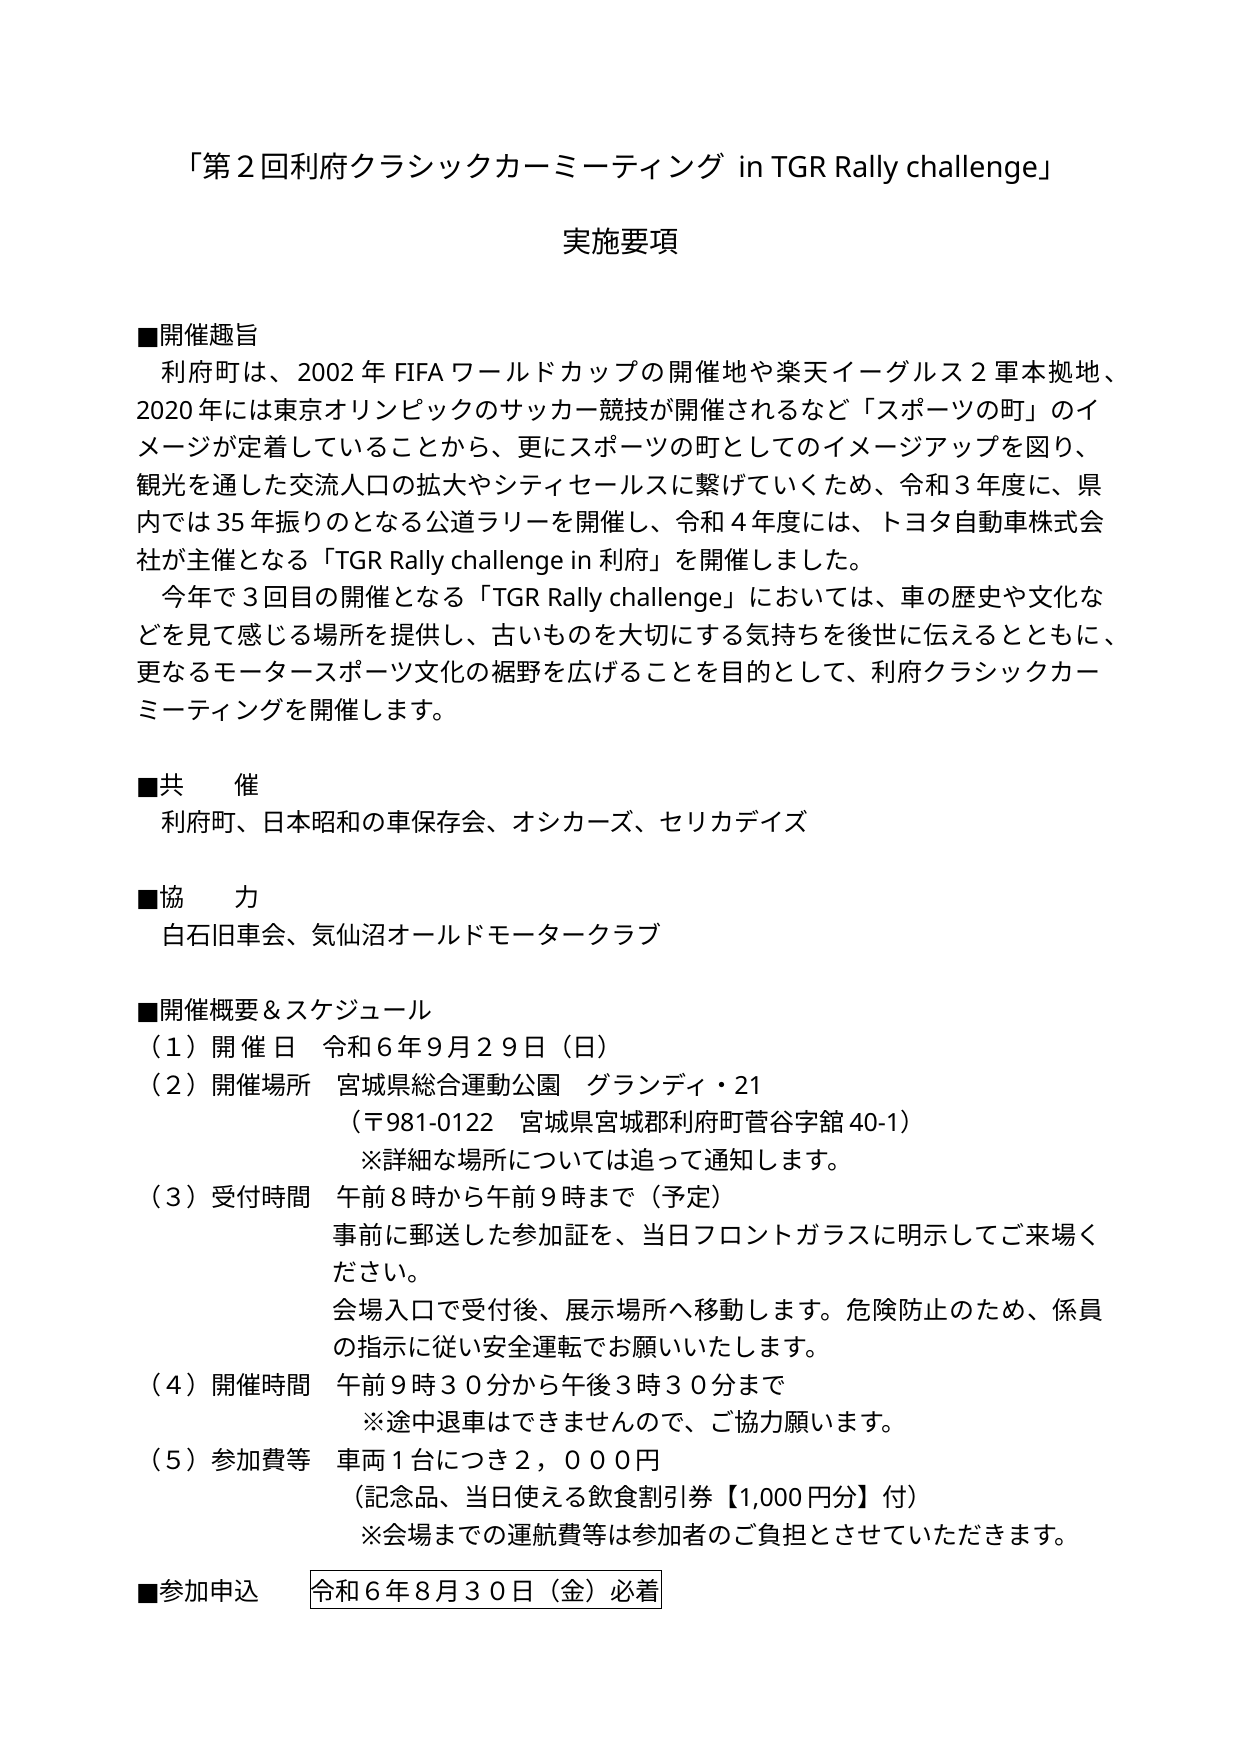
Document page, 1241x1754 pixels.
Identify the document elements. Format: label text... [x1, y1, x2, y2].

text ※途中退車はできませんので、ご協力願います。 [136, 1402, 1104, 1439]
text （記念品、当日使える飲食割引券【1,000円分】付） [289, 1477, 1104, 1514]
text ■参加申込 令和６年８月３０日（金）必着 [136, 1552, 1104, 1627]
text （３）受付時間 午前８時から午前９時まで（予定） [136, 1177, 1104, 1214]
text 会場入口で受付後、展示場所へ移動します。危険防止のため、係員の指示に従い安全運転でお願いいたします。 [333, 1289, 1104, 1364]
text 利府町、日本昭和の車保存会、オシカーズ、セリカデイズ [136, 802, 1104, 839]
text ■開催趣旨 [136, 314, 1104, 352]
text 事前に郵送した参加証を、当日フロントガラスに明示してご来場ください。 [333, 1214, 1104, 1289]
text ■開催概要＆スケジュール [136, 989, 1104, 1027]
text 実施要項 [136, 202, 1104, 277]
text ※詳細な場所については追って通知します。 [136, 1139, 1104, 1177]
text 今年で３回目の開催となる「TGR Rally challenge」においては、車の歴史や文化などを見て感じる場所を提供し、古いものを大切にする気持ちを後世に伝えるとともに、更なるモータースポーツ文化の裾野を広げることを目的として、利府クラシックカーミーティングを開催します。 [136, 577, 1104, 727]
text 利府町は、2002年FIFAワールドカップの開催地や楽天イーグルス２軍本拠地、2020年には東京オリンピックのサッカー競技が開催されるなど「スポーツの町」のイメージが定着していることから、更にスポーツの町としてのイメージアップを図り、観光を通した交流人口の拡大やシティセールスに繋げていくため、令和３年度に、県内では35年振りのとなる公道ラリーを開催し、令和４年度には、トヨタ自動車株式会社が主催となる「TGR Rally challenge in 利府」を開催しました。 [136, 352, 1104, 577]
text ■協 力 [136, 877, 1104, 914]
text 白石旧車会、気仙沼オールドモータークラブ [136, 914, 1104, 952]
text ※会場までの運航費等は参加者のご負担とさせていただきます。 [136, 1514, 1104, 1552]
text 「第２回利府クラシックカーミーティング in TGR Rally challenge」 [136, 127, 1104, 202]
text （５）参加費等 車両1台につき２，０００円 [136, 1439, 1104, 1477]
text （１）開 催 日 令和６年９月２９日（日） [136, 1027, 1104, 1064]
text （２）開催場所 宮城県総合運動公園 グランディ・21 [136, 1064, 1104, 1102]
text （〒981-0122 宮城県宮城郡利府町菅谷字舘40-1） [136, 1102, 1104, 1139]
text （４）開催時間 午前９時３０分から午後３時３０分まで [136, 1364, 1104, 1402]
text ■共 催 [136, 764, 1104, 802]
